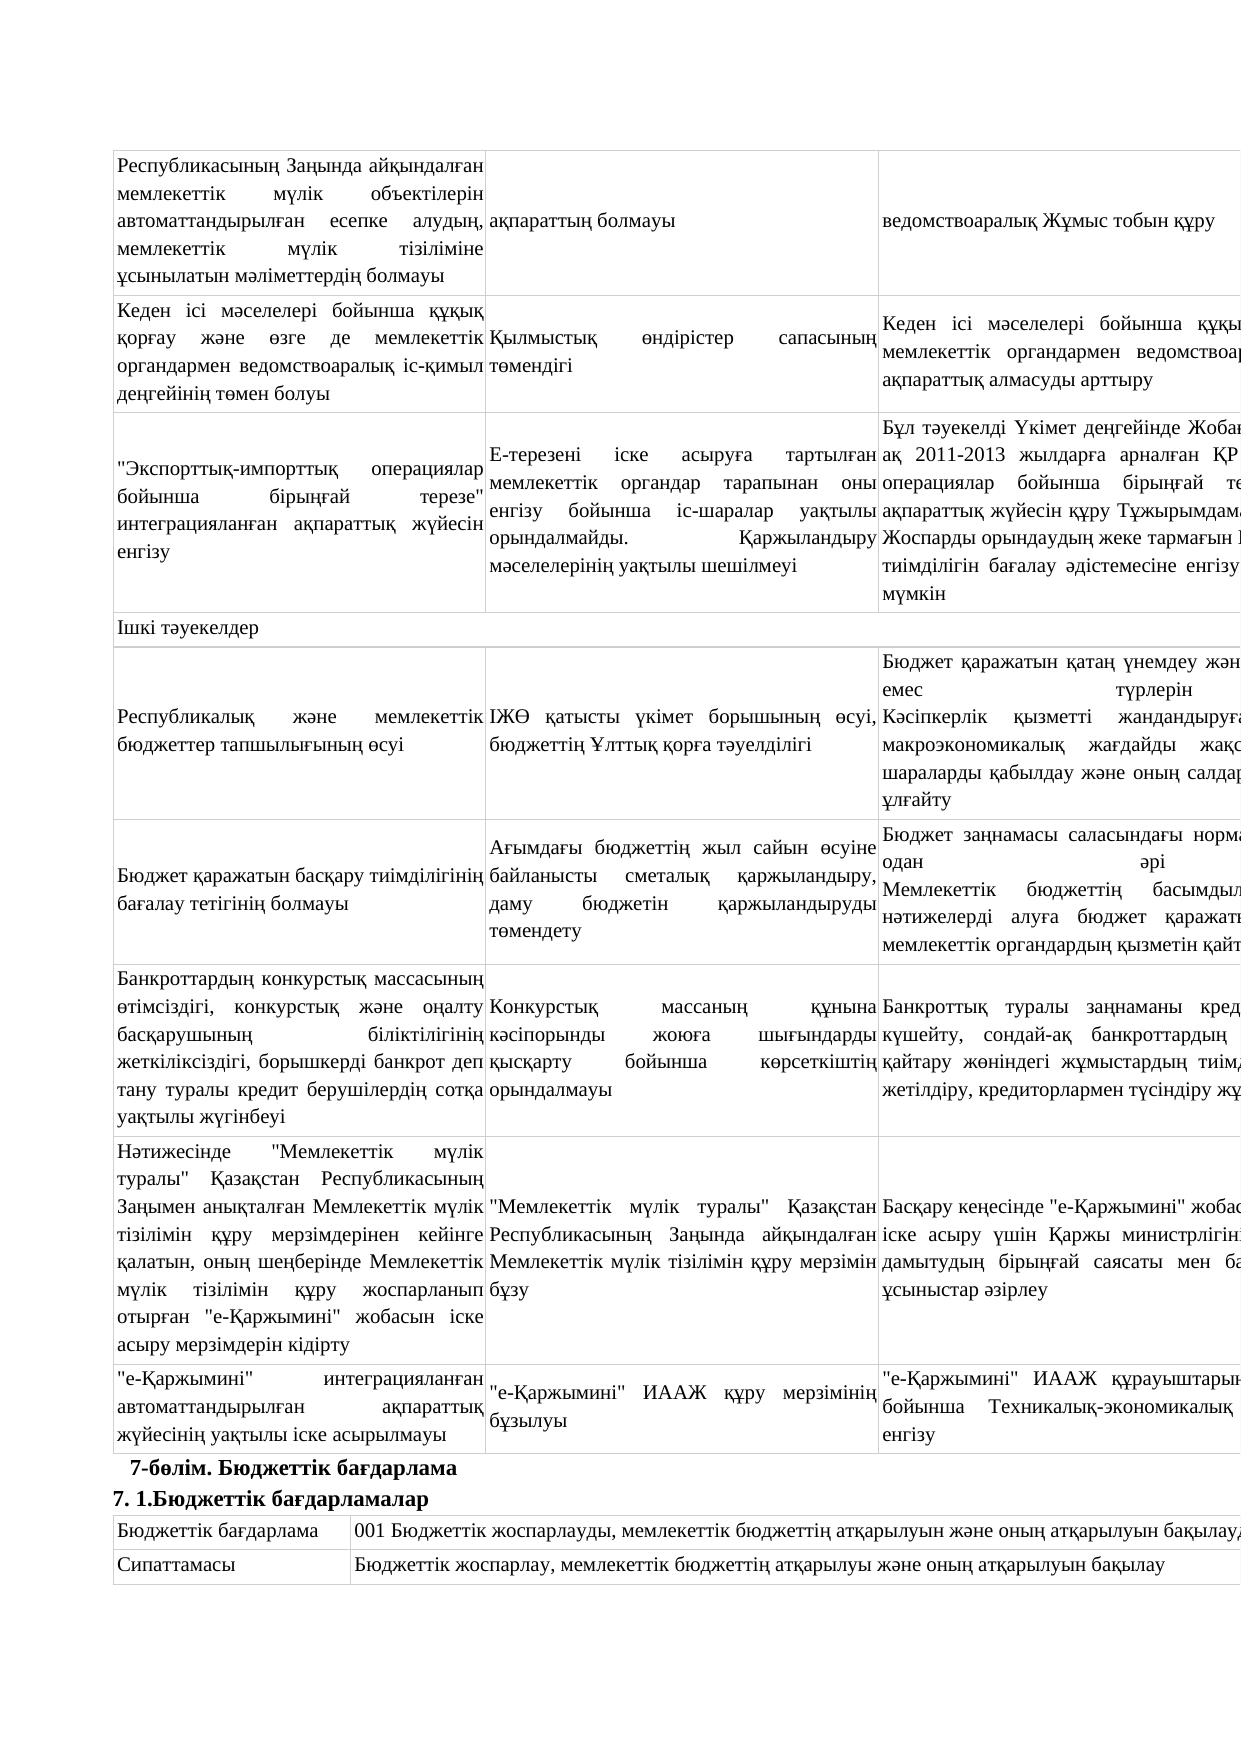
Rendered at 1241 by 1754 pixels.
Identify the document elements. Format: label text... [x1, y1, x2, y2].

table_cell "е-Қаржымині" интеграцияланған автоматтандырылған ақпараттық жүйесінің уақтылы іске асырылмауы [114, 1365, 485, 1453]
table_cell "е-Қаржымині" ИААЖ құру мерзімінің бұзылуы [486, 1365, 878, 1453]
table_cell Бұл тәуекелді Үкімет деңгейінде Жобаға басшылық ету, сондай-ақ 2011-2013 жылдарға арналған ҚР "Экспорттық-импорттық операциялар бойынша бірыңғай терезе" интеграцияланған ақпараттық жүйесін құру Тұжырымдамасын іске асыру бойынша Жоспарды орындаудың жеке тармағын Мемлекеттік органдардың тиімділігін бағалау әдістемесіне енгізу арқылы ғана болдырмау мүмкін [879, 413, 1240, 612]
table_cell "Мемлекеттік мүлік туралы" Қазақстан Республикасының Заңында айқындалған Мемлекеттік мүлік тізілімін құру мерзімін бұзу [486, 1137, 878, 1363]
table_header 001 Бюджеттік жоспарлауды, мемлекеттік бюджеттің атқарылуын және оның атқарылуын бақылауды қамтамасыз ету [351, 1516, 1240, 1549]
table_cell "е-Қаржымині" ИААЖ құрауыштарын іске асыру мерзімдері бойынша Техникалық-экономикалық негіздемеге өзгерістер енгізу [879, 1365, 1240, 1453]
table_cell Бюджеттік жоспарлау, мемлекеттік бюджеттің атқарылуы және оның атқарылуын бақылау [351, 1550, 1240, 1583]
table_cell Бюджет қаражатын басқару тиімділігінің бағалау тетігінің болмауы [114, 820, 485, 963]
table_cell Сипаттамасы [114, 1550, 350, 1583]
table_cell "Экспорттық-импорттық операциялар бойынша бірыңғай терезе" интеграцияланған ақпараттық жүйесін енгізу [114, 413, 485, 612]
table_cell Банкроттардың конкурстық массасының өтімсіздігі, конкурстық және оңалту басқарушының біліктілігінің жеткіліксіздігі, борышкерді банкрот деп тану туралы кредит берушілердің сотқа уақтылы жүгінбеуі [114, 965, 485, 1136]
table_cell Банкроттық туралы заңнаманы кредиторлардың құқықтарын күшейту, сондай-ақ банкроттардың шығарылған мүліктерін қайтару жөніндегі жұмыстардың тиімділігін арттыру бөлігінде жетілдіру, кредиторлармен түсіндіру жұмыстарын жүргізу. [879, 965, 1240, 1136]
table_cell Басқару кеңесінде "е-Қаржымині" жобасы бойынша іс-шараларды іске асыру үшін Қаржы министрлігінің ақпараттық жүйелерін дамытудың бірыңғай саясаты мен бағытын қолдау бойынша ұсыныстар әзірлеу [879, 1137, 1240, 1363]
table_cell Е-терезені іске асыруға тартылған мемлекеттік органдар тарапынан оны енгізу бойынша іс-шаралар уақтылы орындалмайды. Қаржыландыру мәселелерінің уақтылы шешілмеуі [486, 413, 878, 612]
table_cell Конкурстық массаның құнына кәсіпорынды жоюға шығындарды қысқарту бойынша көрсеткіштің орындалмауы [486, 965, 878, 1136]
table_cell Республикалық және мемлекеттік бюджеттер тапшылығының өсуі [114, 648, 485, 819]
table_cell ІЖӨ қатысты үкімет борышының өсуі, бюджеттің Ұлттық қорға тәуелділігі [486, 648, 878, 819]
text 7-бөлім. Бюджеттік бағдарлама 7. 1.Бюджеттік бағдарламалар [112, 1454, 1128, 1511]
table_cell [114, 151, 485, 295]
table_cell Нәтижесінде "Мемлекеттік мүлік туралы" Қазақстан Республикасының Заңымен анықталған Мемлекеттік мүлік тізілімін құру мерзімдерінен кейінге қалатын, оның шеңберінде Мемлекеттік мүлік тізілімін құру жоспарланып отырған "е-Қаржымині" жобасын іске асыру мерзімдерін кідірту [114, 1137, 485, 1363]
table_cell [486, 151, 878, 295]
table_cell Ағымдағы бюджеттің жыл сайын өсуіне байланысты сметалық қаржыландыру, даму бюджетін қаржыландыруды төмендету [486, 820, 878, 963]
table_cell Кеден ісі мәселелері бойынша құқық қорғау және өзге де мемлекеттік органдармен ведомствоаралық іс-қимыл деңгейінің төмен болуы [114, 296, 485, 412]
table_cell Ішкі тәуекелдер [114, 613, 1240, 646]
table_cell Қылмыстық өндірістер сапасының төмендігі [486, 296, 878, 412]
table_cell Кеден ісі мәселелері бойынша құқық қорғау және өзге де мемлекеттік органдармен ведомствоаралық іс-қимылды және ақпараттық алмасуды арттыру [879, 296, 1240, 412]
table_cell Бюджет қаражатын қатаң үнемдеу және шығыстардың басымды емес түрлерін қысқарту; Кәсіпкерлік қызметті жандандыруға ықпал ететін елде макроэкономикалық жағдайды жақсарту бойынша жүйелі шараларды қабылдау және оның салдары ретінде салық базасын ұлғайту [879, 648, 1240, 819]
table_header Бюджеттік бағдарлама [114, 1516, 350, 1549]
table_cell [879, 151, 1240, 295]
table_cell Бюджет заңнамасы саласындағы нормативтік құқықтық базаны одан әрі жетілдіру; Мемлекеттік бюджеттің басымдылығына сәйкес нақты нәтижелерді алуға бюджет қаражатын формалды игерумен мемлекеттік органдардың қызметін қайта бағыттау [879, 820, 1240, 963]
